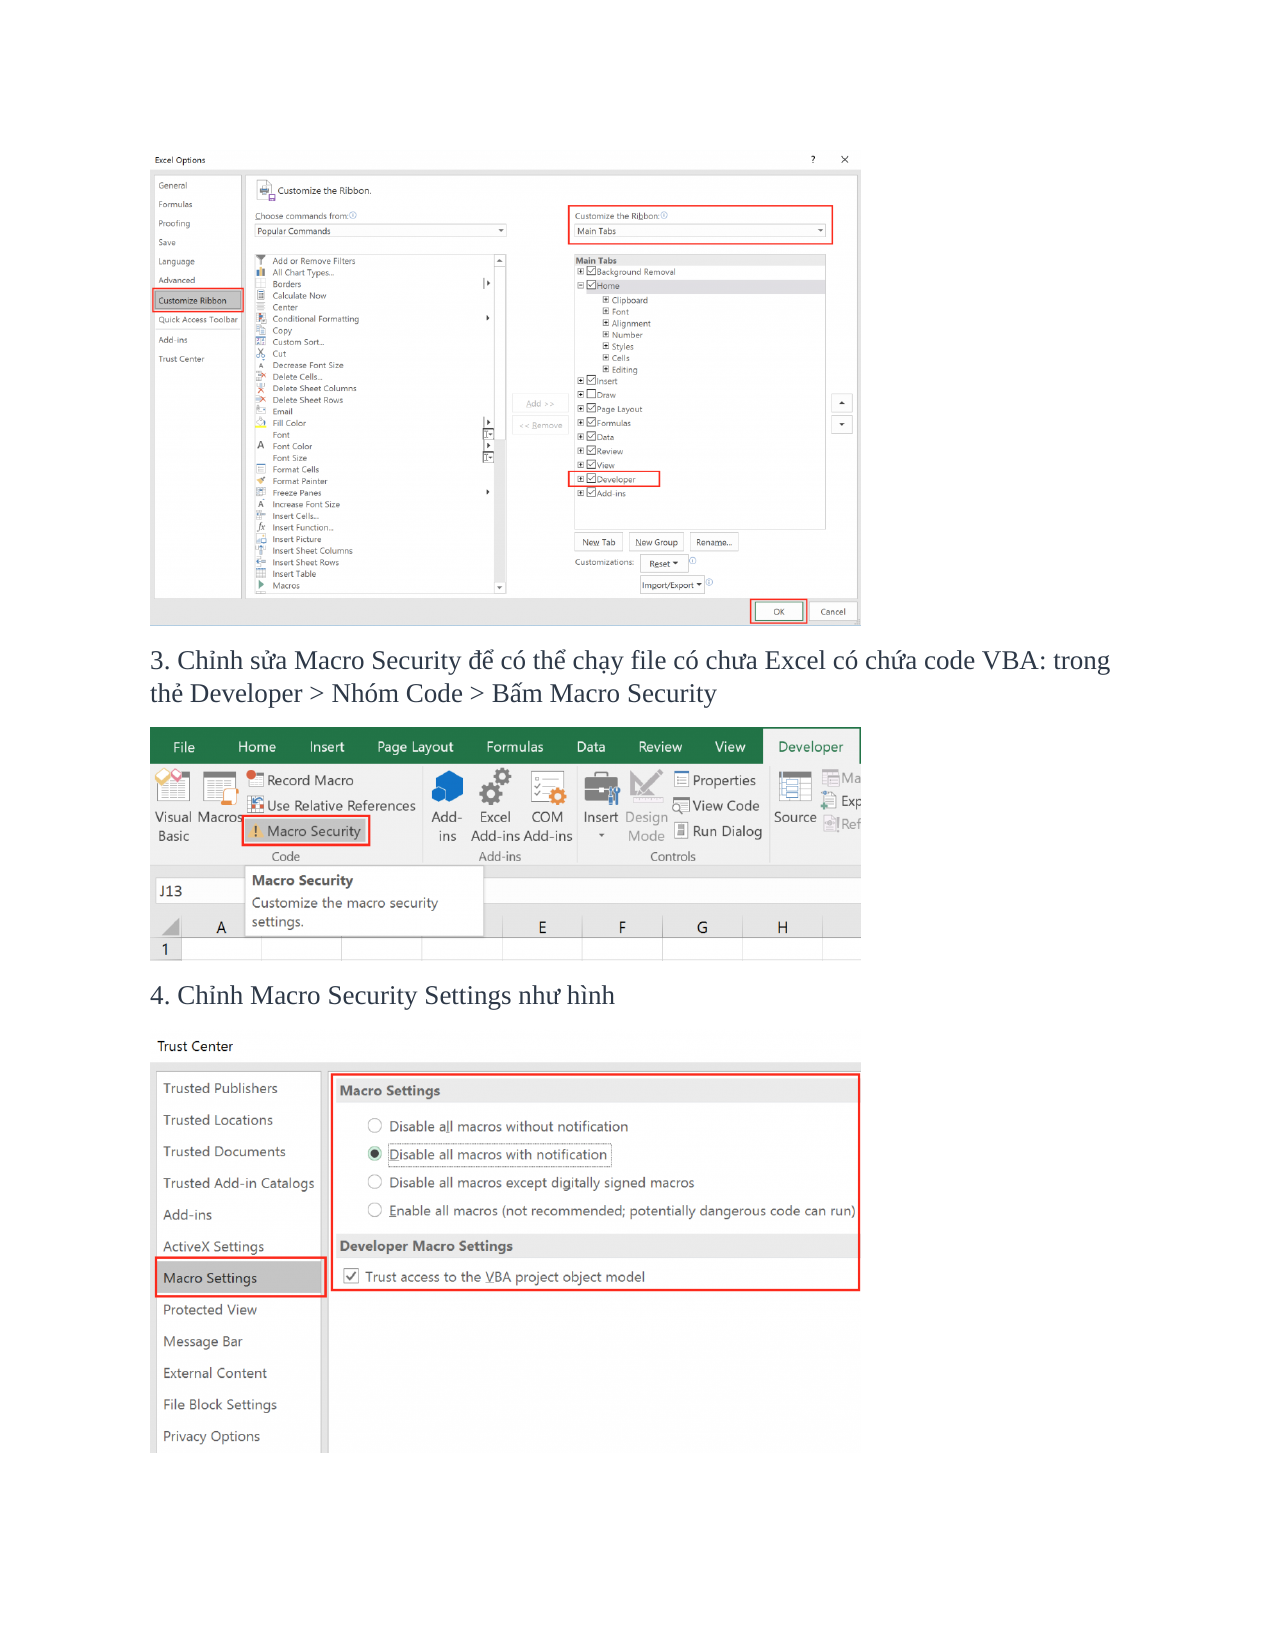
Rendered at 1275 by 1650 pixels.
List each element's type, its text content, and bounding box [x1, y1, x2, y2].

picture [150, 1029, 861, 1453]
text 3. Chỉnh sửa Macro Security để có thể chạy file có chưa Excel có chứa code VBA: trong thẻ Developer > Nhóm Code > Bấm Macro Security [150, 644, 1125, 709]
picture [150, 150, 861, 626]
picture [150, 727, 861, 961]
text 4. Chỉnh Macro Security Settings như hình [150, 979, 1125, 1010]
